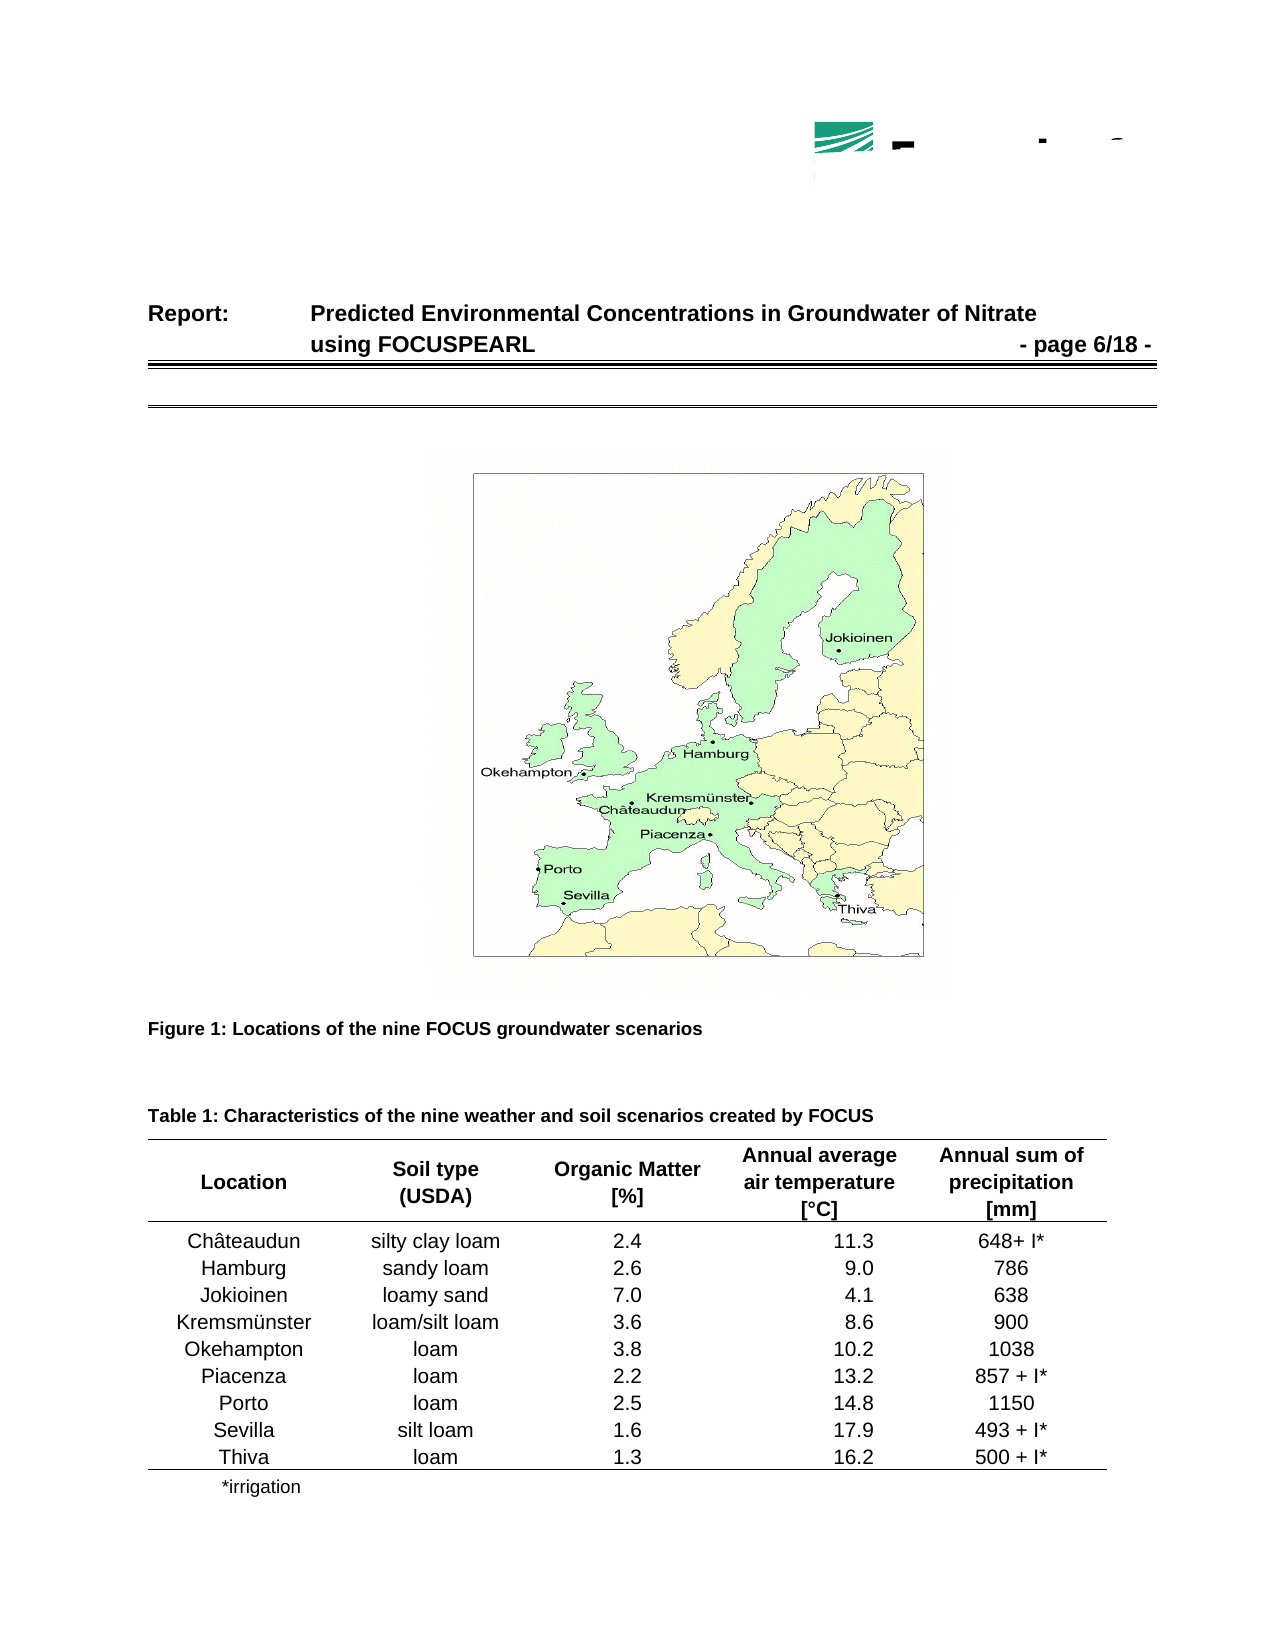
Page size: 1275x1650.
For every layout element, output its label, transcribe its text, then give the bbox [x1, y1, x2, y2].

table_cell 8.6 [723, 1307, 915, 1334]
table_header Annual average air temperature [°C] [723, 1140, 915, 1221]
table_cell Châteaudun [148, 1225, 339, 1252]
table_cell sandy loam [340, 1253, 531, 1279]
table_cell 2.6 [531, 1253, 723, 1279]
table_cell 3.8 [531, 1334, 723, 1361]
table_cell Jokioinen [148, 1280, 339, 1307]
table_header Annual sum of precipitation [mm] [915, 1140, 1107, 1221]
table_cell 16.2 [723, 1442, 915, 1469]
table_cell 11.3 [723, 1225, 915, 1252]
table_cell [148, 1361, 339, 1388]
table_cell 500 + I* [915, 1442, 1107, 1469]
table_cell 1038 [915, 1334, 1107, 1361]
table_cell 2.2 [531, 1361, 723, 1388]
table_cell 648+ I* [915, 1225, 1107, 1252]
table_cell loam [340, 1361, 531, 1388]
table_header Soil type (USDA) [340, 1140, 531, 1221]
table_cell Kremsmünster [148, 1307, 339, 1334]
table_cell 4.1 [723, 1280, 915, 1307]
text Figure 1: Locations of the nine FOCUS groundwater scenarios [148, 1008, 1157, 1039]
table_header Location [148, 1140, 339, 1221]
table_cell 900 [915, 1307, 1107, 1334]
table_cell 9.0 [723, 1253, 915, 1279]
text *irrigation [222, 1470, 1157, 1497]
table_cell 14.8 [723, 1388, 915, 1415]
table_cell 2.4 [531, 1225, 723, 1252]
text Table 1: Characteristics of the nine weather and soil scenarios created by FOCUS [148, 1095, 1157, 1126]
table_cell loam [340, 1388, 531, 1415]
table_cell silt loam [340, 1415, 531, 1442]
table_cell 3.6 [531, 1307, 723, 1334]
table_cell 7.0 [531, 1280, 723, 1307]
table_cell 13.2 [723, 1361, 915, 1388]
table_cell Okehampton [148, 1334, 339, 1361]
table_header Organic Matter [%] [531, 1140, 723, 1221]
table_cell 1150 [915, 1388, 1107, 1415]
table_cell [148, 1253, 339, 1279]
table_cell 638 [915, 1280, 1107, 1307]
table_cell loamy sand [340, 1280, 531, 1307]
table_cell 1.3 [531, 1442, 723, 1469]
table_cell Thiva [148, 1442, 339, 1469]
table_cell Sevilla [148, 1415, 339, 1442]
table_cell loam [340, 1442, 531, 1469]
table_cell 1.6 [531, 1415, 723, 1442]
table_cell 786 [915, 1253, 1107, 1279]
table_cell 10.2 [723, 1334, 915, 1361]
table_cell [148, 1388, 339, 1415]
table_cell 2.5 [531, 1388, 723, 1415]
table_cell loam [340, 1334, 531, 1361]
table_cell 857 + I* [915, 1361, 1107, 1388]
table_cell 493 + I* [915, 1415, 1107, 1442]
table_cell 17.9 [723, 1415, 915, 1442]
table_cell loam/silt loam [340, 1307, 531, 1334]
table_cell silty clay loam [340, 1225, 531, 1252]
